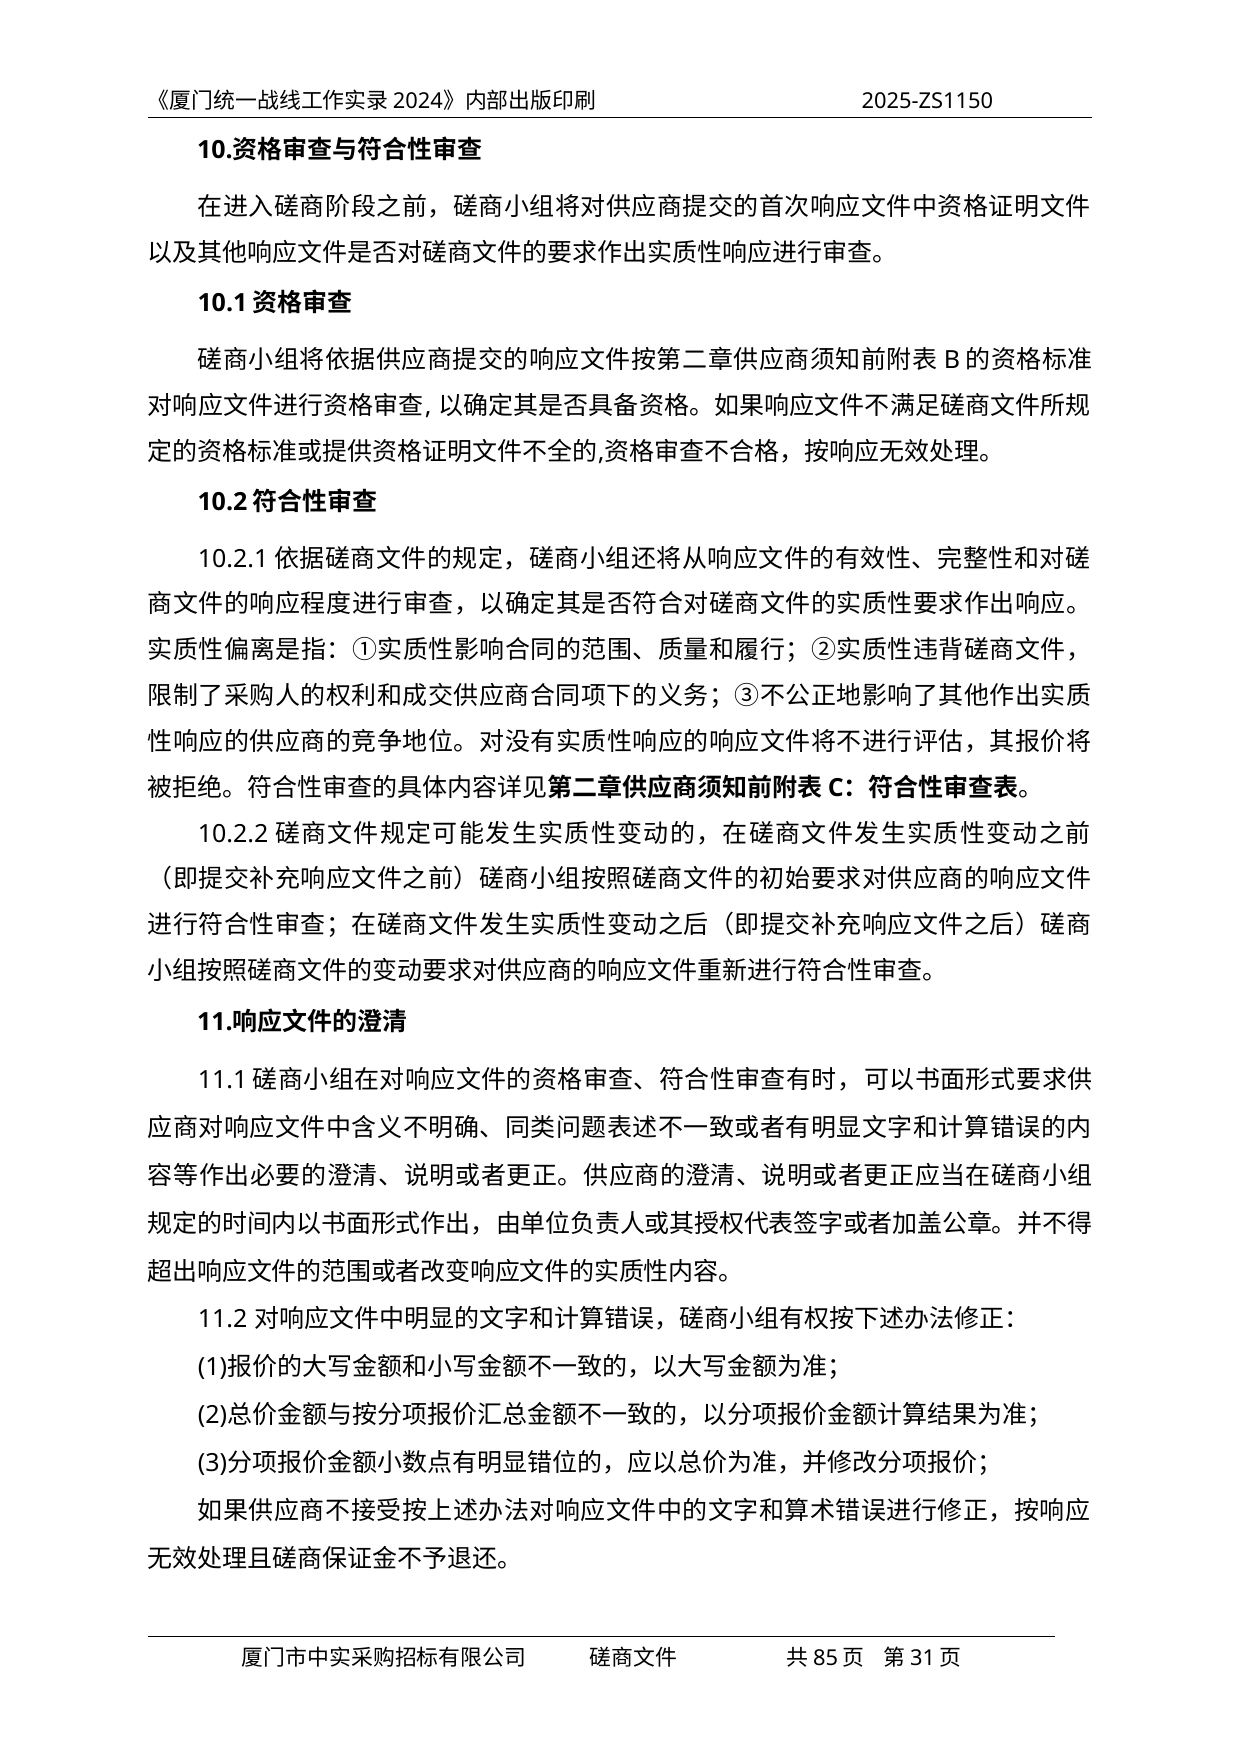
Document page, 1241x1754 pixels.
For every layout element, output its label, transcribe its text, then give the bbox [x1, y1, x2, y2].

text (2)总价金额与按分项报价汇总金额不一致的，以分项报价金额计算结果为准； [148, 1385, 1092, 1433]
subtitle 10.2符合性审查 [148, 482, 1092, 518]
subtitle 10.资格审查与符合性审查 [148, 130, 1092, 166]
text 如果供应商不接受按上述办法对响应文件中的文字和算术错误进行修正，按响应无效处理且磋商保证金不予退还。 [148, 1481, 1092, 1577]
text 11.1磋商小组在对响应文件的资格审查、符合性审查有时，可以书面形式要求供应商对响应文件中含义不明确、同类问题表述不一致或者有明显文字和计算错误的内容等作出必要的澄清、说明或者更正。供应商的澄清、说明或者更正应当在磋商小组规定的时间内以书面形式作出，由单位负责人或其授权代表签字或者加盖公章。并不得超出响应文件的范围或者改变响应文件的实质性内容。 [148, 1146, 1092, 1289]
text 10.2.1依据磋商文件的规定，磋商小组还将从响应文件的有效性、完整性和对磋商文件的响应程度进行审查，以确定其是否符合对磋商文件的实质性要求作出响应。实质性偏离是指：①实质性影响合同的范围、质量和履行；②实质性违背磋商文件，限制了采购人的权利和成交供应商合同项下的义务；③不公正地影响了其他作出实质性响应的供应商的竞争地位。对没有实质性响应的响应文件将不进行评估，其报价将被拒绝。符合性审查的具体内容详见第二章供应商须知前附表C：符合性审查表。 [148, 530, 1092, 805]
text 10.2.2磋商文件规定可能发生实质性变动的，在磋商文件发生实质性变动之前（即提交补充响应文件之前）磋商小组按照磋商文件的初始要求对供应商的响应文件进行符合性审查；在磋商文件发生实质性变动之后（即提交补充响应文件之后）磋商小组按照磋商文件的变动要求对供应商的响应文件重新进行符合性审查。 [148, 805, 1092, 989]
text 磋商小组将依据供应商提交的响应文件按第二章供应商须知前附表B的资格标准对响应文件进行资格审查, 以确定其是否具备资格。如果响应文件不满足磋商文件所规定的资格标准或提供资格证明文件不全的,资格审查不合格，按响应无效处理。 [148, 332, 1092, 469]
text 11.1磋商小组在对响应文件的资格审查、符合性审查有时，可以书面形式要求供应商对响应文件中含义不明确、同类问题表述不一致或者有明显文字和计算错误的内容等作出必要的澄清、说明或者更正。供应商的澄清、说明或者更正应当在磋商小组规定的时间内以书面形式作出，由单位负责人或其授权代表签字或者加盖公章。并不得超出响应文件的范围或者改变响应文件的实质性内容。 [148, 1050, 1092, 1098]
subtitle 11.响应文件的澄清 [148, 1001, 1092, 1037]
text (3)分项报价金额小数点有明显错位的，应以总价为准，并修改分项报价； [148, 1433, 1092, 1481]
text 11.2 对响应文件中明显的文字和计算错误，磋商小组有权按下述办法修正： [148, 1289, 1092, 1337]
subtitle 10.1资格审查 [148, 283, 1092, 319]
text 在进入磋商阶段之前，磋商小组将对供应商提交的首次响应文件中资格证明文件以及其他响应文件是否对磋商文件的要求作出实质性响应进行审查。 [148, 179, 1092, 270]
text (1)报价的大写金额和小写金额不一致的，以大写金额为准； [148, 1337, 1092, 1385]
